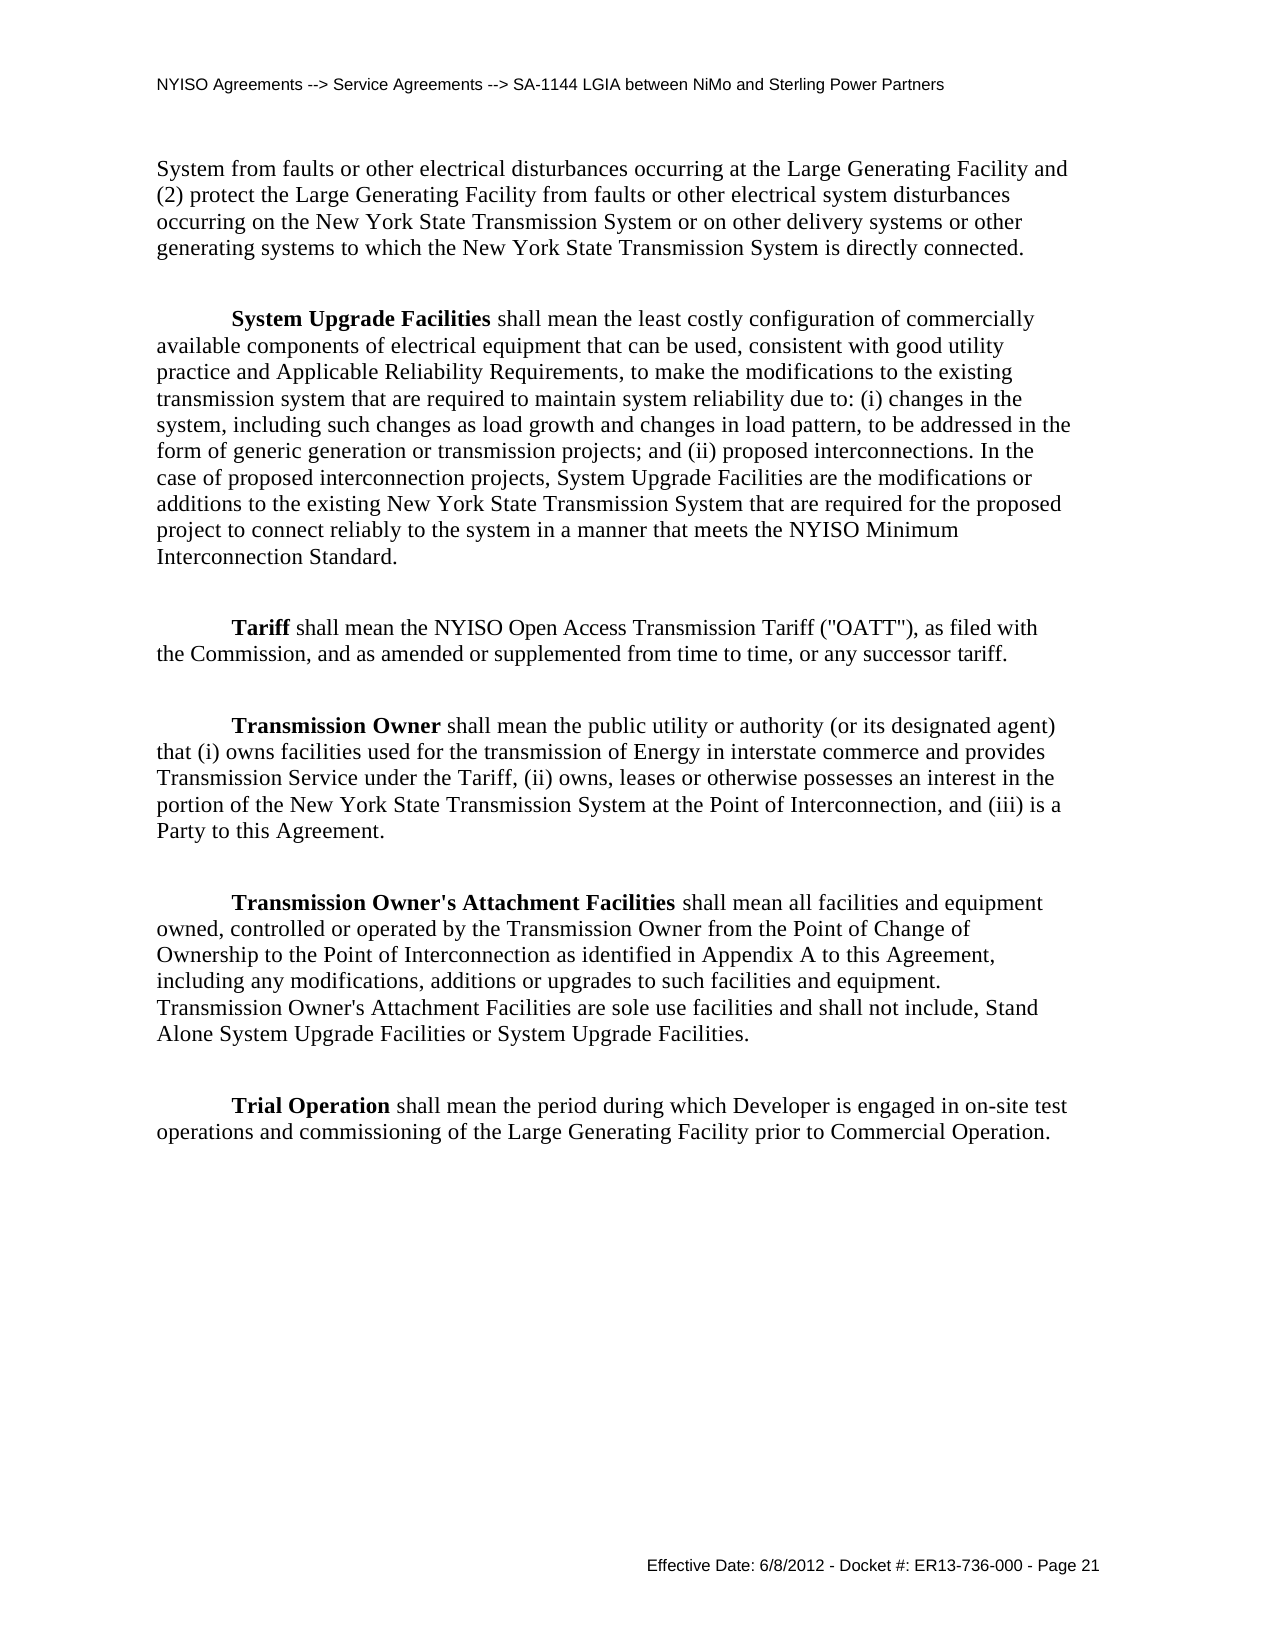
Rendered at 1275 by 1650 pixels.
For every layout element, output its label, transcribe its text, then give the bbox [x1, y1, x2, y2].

text Transmission Owner shall mean the public utility or authority (or its designated agent) that (i) owns facilities used for the transmission of Energy in interstate commerce and provides Transmission Service under the Tariff, (ii) owns, leases or otherwise possesses an interest in the portion of the New York State Transmission System at the Point of Interconnection, and (iii) is a Party to this Agreement. [156, 712, 1092, 843]
text System Upgrade Facilities shall mean the least costly configuration of commercially available components of electrical equipment that can be used, consistent with good utility practice and Applicable Reliability Requirements, to make the modifications to the existing transmission system that are required to maintain system reliability due to: (i) changes in the system, including such changes as load growth and changes in load pattern, to be addressed in the form of generic generation or transmission projects; and (ii) proposed interconnections. In the case of proposed interconnection projects, System Upgrade Facilities are the modifications or additions to the existing New York State Transmission System that are required for the proposed project to connect reliably to the system in a manner that meets the NYISO Minimum Interconnection Standard. [156, 306, 1075, 569]
text Trial Operation shall mean the period during which Developer is engaged in on-site test operations and commissioning of the Large Generating Facility prior to Commercial Operation. [156, 1092, 1092, 1144]
text System from faults or other electrical disturbances occurring at the Large Generating Facility and (2) protect the Large Generating Facility from faults or other electrical system disturbances occurring on the New York State Transmission System or on other delivery systems or other generating systems to which the New York State Transmission System is directly connected. [156, 155, 1092, 261]
text Tariff shall mean the NYISO Open Access Transmission Tariff ("OATT"), as filed with the Commission, and as amended or supplemented from time to time, or any successor tariff. [156, 614, 1056, 667]
text Transmission Owner's Attachment Facilities shall mean all facilities and equipment owned, controlled or operated by the Transmission Owner from the Point of Change of Ownership to the Point of Interconnection as identified in Appendix A to this Agreement, including any modifications, additions or upgrades to such facilities and equipment. Transmission Owner's Attachment Facilities are sole use facilities and shall not include, Stand Alone System Upgrade Facilities or System Upgrade Facilities. [156, 888, 1070, 1047]
